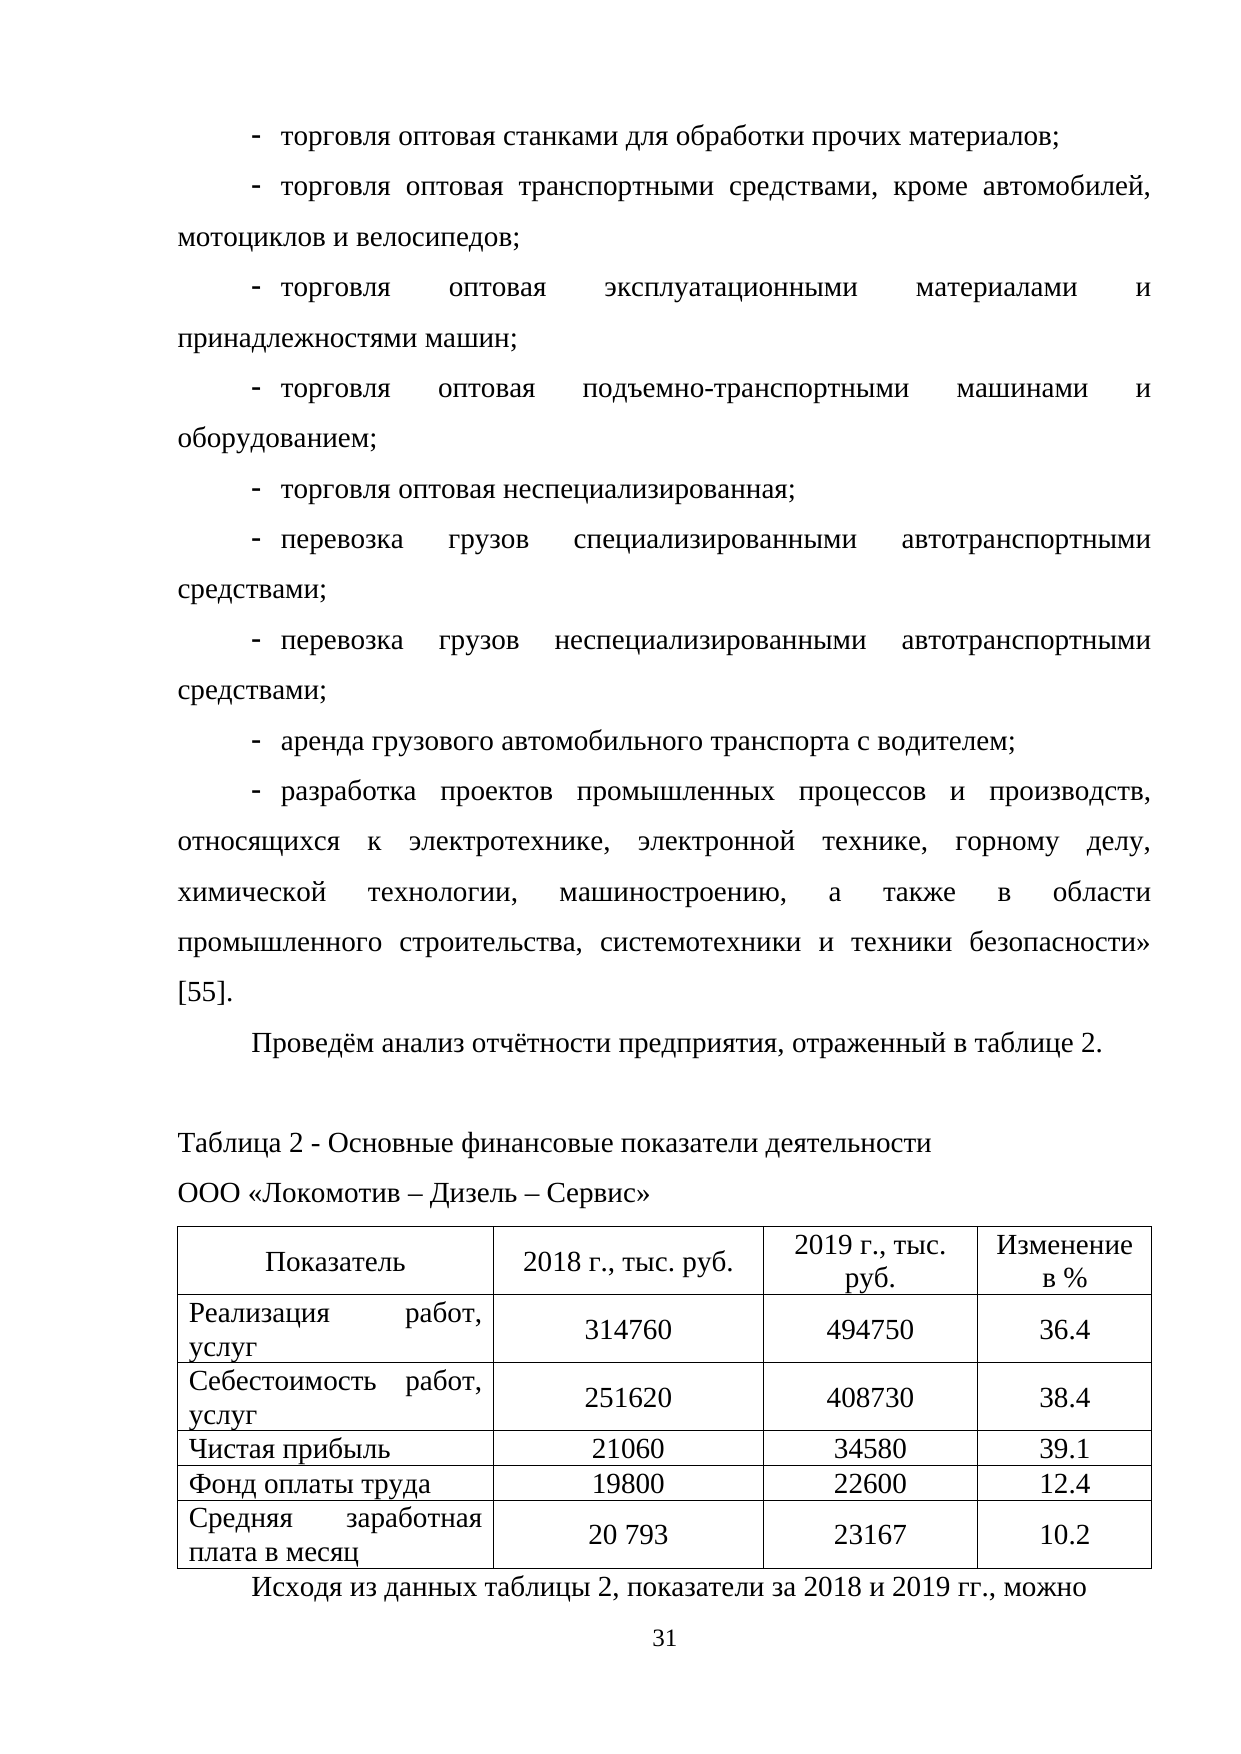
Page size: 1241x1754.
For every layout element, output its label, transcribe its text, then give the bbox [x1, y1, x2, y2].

table_cell 22600 [764, 1466, 977, 1499]
list перевозка грузов специализированными автотранспортными средствами; [177, 521, 1152, 605]
table_cell Реализация работ, услуг [178, 1295, 493, 1362]
list разработка проектов промышленных процессов и производств, относящихся к электротехнике, электронной технике, горному делу, химической технологии, машиностроению, а также в области промышленного строительства, системотехники и техники безопасности» [55]. [177, 773, 1152, 1008]
table_cell 12.4 [978, 1466, 1151, 1499]
list торговля оптовая подъемно-транспортными машинами и оборудованием; [177, 370, 1152, 454]
list аренда грузового автомобильного транспорта с водителем; [177, 723, 1152, 756]
table_header 2018 г., тыс. руб. [494, 1227, 763, 1294]
table_cell 23167 [764, 1501, 977, 1568]
table_cell Фонд оплаты труда [178, 1466, 493, 1499]
list торговля оптовая неспециализированная; [177, 471, 1152, 504]
table_header Изменение в % [978, 1227, 1151, 1294]
text Исходя из данных таблицы 2, показатели за 2018 и 2019 гг., можно [177, 1569, 1152, 1602]
text ООО «Локомотив – Дизель – Сервис» [177, 1176, 1152, 1209]
list перевозка грузов неспециализированными автотранспортными средствами; [177, 622, 1152, 706]
table_header Показатель [178, 1227, 493, 1294]
table_cell 408730 [764, 1363, 977, 1430]
table_cell 38.4 [978, 1363, 1151, 1430]
table_cell 494750 [764, 1295, 977, 1362]
text Таблица 2 - Основные финансовые показатели деятельности [177, 1125, 1152, 1159]
table_cell 10.2 [978, 1501, 1151, 1568]
table_cell 20 793 [494, 1501, 763, 1568]
table_cell 251620 [494, 1363, 763, 1430]
list торговля оптовая эксплуатационными материалами и принадлежностями машин; [177, 269, 1152, 353]
table_cell 21060 [494, 1431, 763, 1465]
table_header 2019 г., тыс. руб. [764, 1227, 977, 1294]
table_cell Средняя заработная плата в месяц [178, 1501, 493, 1568]
table_cell 19800 [494, 1466, 763, 1499]
table_cell Себестоимость работ, услуг [178, 1363, 493, 1430]
text Проведём анализ отчётности предприятия, отраженный в таблице 2. [177, 1025, 1152, 1058]
table_cell 36.4 [978, 1295, 1151, 1362]
table_cell 314760 [494, 1295, 763, 1362]
table_cell Чистая прибыль [178, 1431, 493, 1465]
table_cell 34580 [764, 1431, 977, 1465]
table_cell 39.1 [978, 1431, 1151, 1465]
list торговля оптовая станками для обработки прочих материалов; [177, 118, 1152, 152]
list торговля оптовая транспортными средствами, кроме автомобилей, мотоциклов и велосипедов; [177, 168, 1152, 252]
